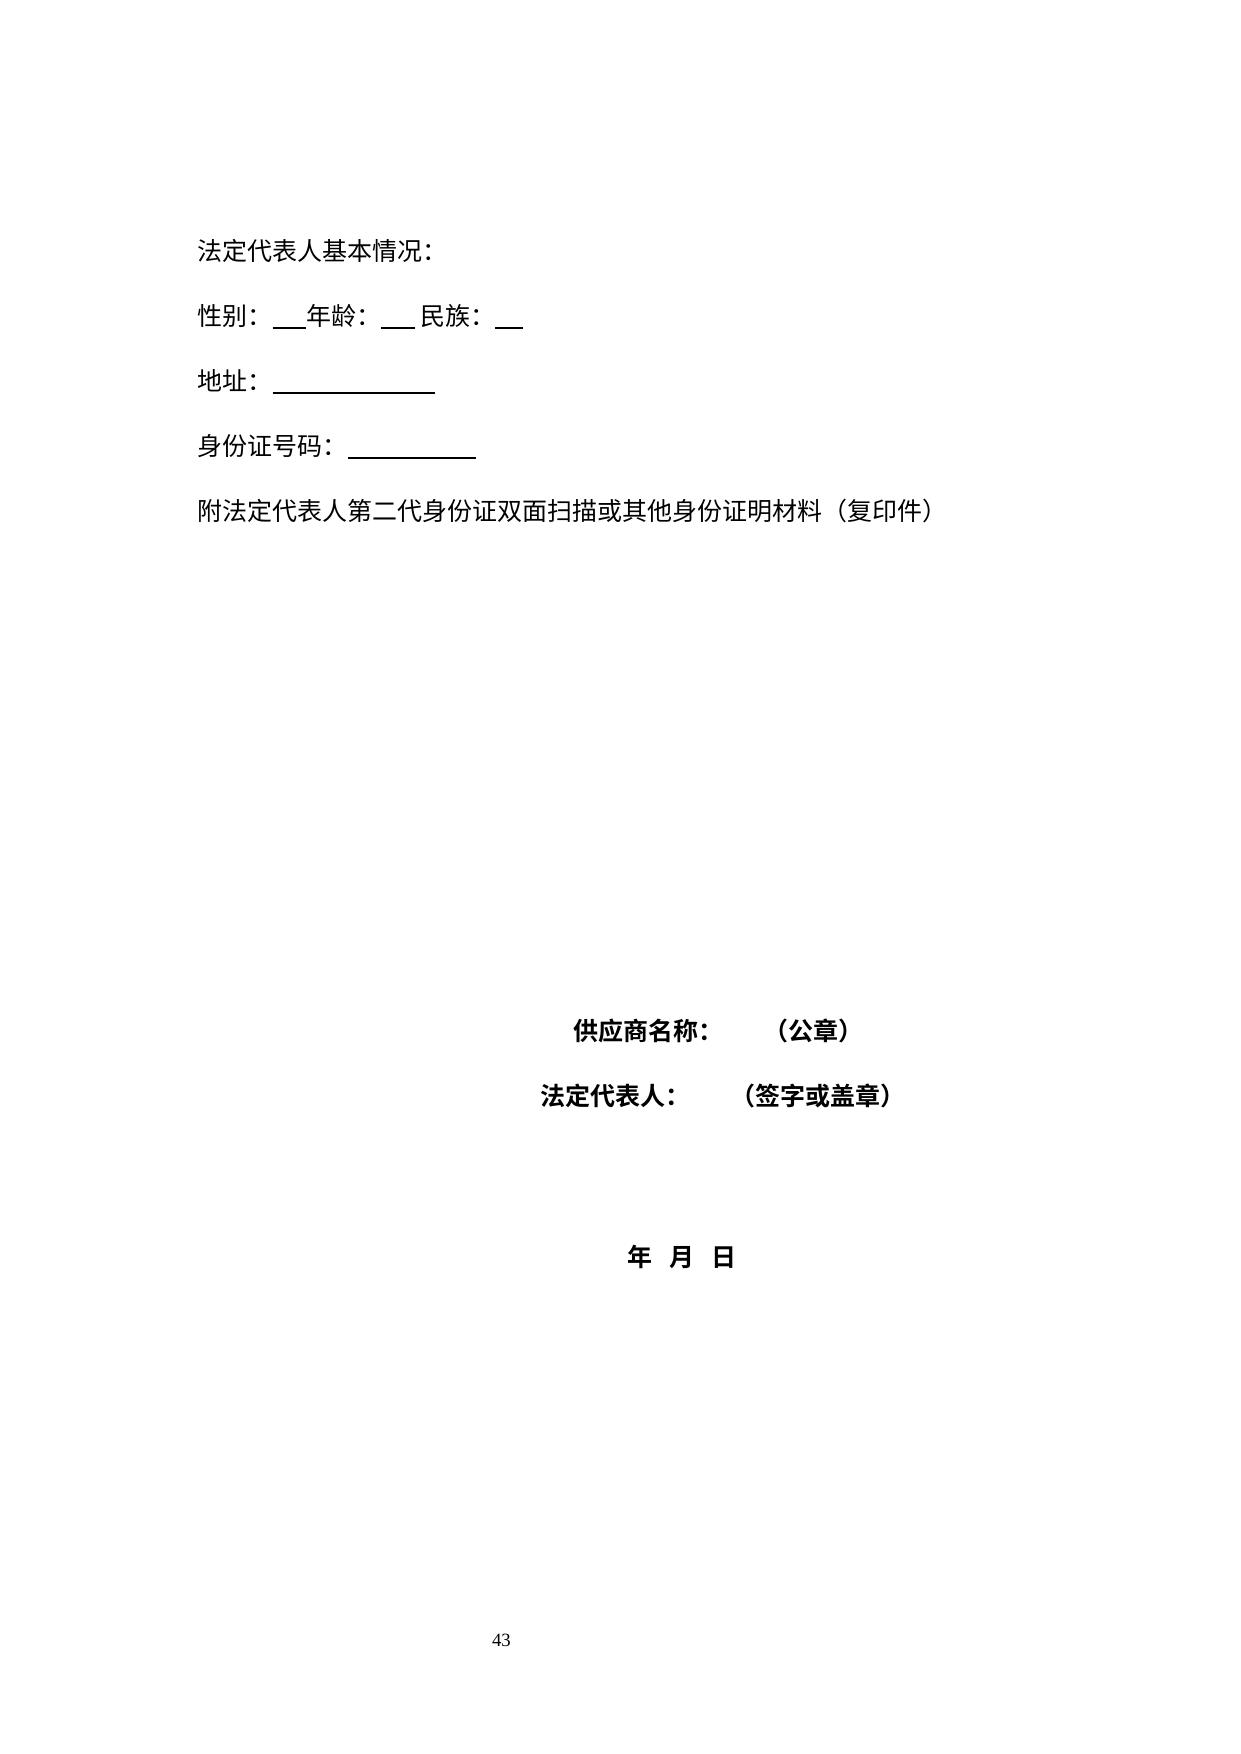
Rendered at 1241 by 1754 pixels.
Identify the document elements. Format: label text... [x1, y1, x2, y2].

text 附法定代表人第二代身份证双面扫描或其他身份证明材料（复印件） [197, 477, 1087, 542]
text 法定代表人基本情况： [197, 217, 1087, 282]
text 性别： 年龄： 民族： [197, 282, 1087, 347]
text 法定代表人： （签字或盖章） [197, 1062, 1087, 1127]
text 供应商名称： （公章） [197, 997, 1087, 1062]
text 身份证号码： [197, 412, 1087, 477]
text 地址： [197, 347, 1087, 412]
text 年 月 日 [197, 1223, 1087, 1288]
